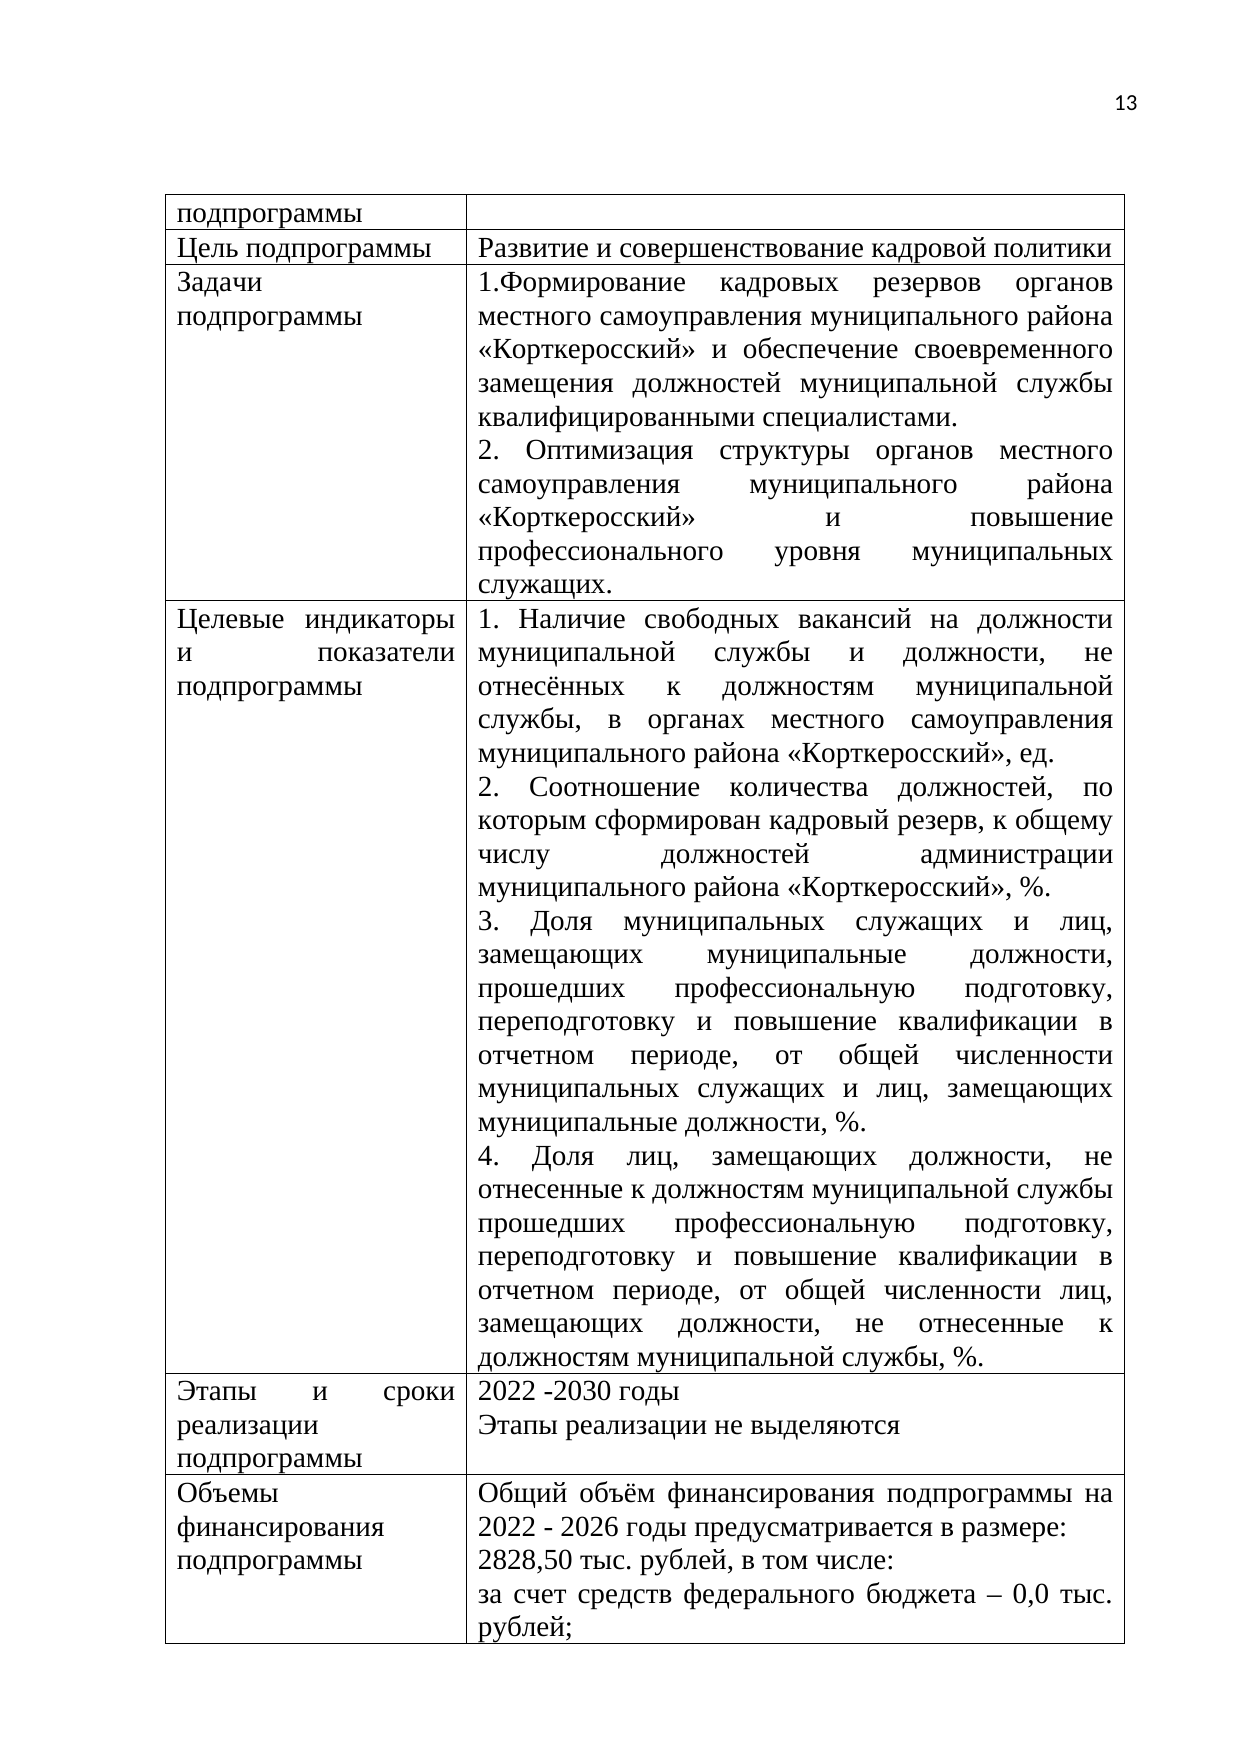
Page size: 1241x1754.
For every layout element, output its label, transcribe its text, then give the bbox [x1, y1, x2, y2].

table_cell Развитие и совершенствование кадровой политики [467, 230, 1124, 263]
table_cell Этапы и сроки реализации подпрограммы [166, 1374, 466, 1474]
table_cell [166, 1475, 466, 1643]
table_cell 2022 -2030 годы Этапы реализации не выделяются [467, 1374, 1124, 1474]
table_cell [467, 1475, 1124, 1643]
table_cell Целевые индикаторы и показатели подпрограммы [166, 601, 466, 1372]
table_cell 1.Формирование кадровых резервов органов местного самоуправления муниципального района «Корткеросский» и обеспечение своевременного замещения должностей муниципальной службы квалифицированными специалистами. 2. Оптимизация структуры органов местного самоуправления муниципального района «Корткеросский» и повышение профессионального уровня муниципальных служащих. [467, 265, 1124, 600]
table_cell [166, 195, 466, 229]
table_cell Задачи подпрограммы [166, 265, 466, 600]
table_cell 1. Наличие свободных вакансий на должности муниципальной службы и должности, не отнесённых к должностям муниципальной службы, в органах местного самоуправления муниципального района «Корткеросский», ед. 2. Соотношение количества должностей, по которым сформирован кадровый резерв, к общему числу должностей администрации муниципального района «Корткеросский», %. 3. Доля муниципальных служащих и лиц, замещающих муниципальные должности, прошедших профессиональную подготовку, переподготовку и повышение квалификации в отчетном периоде, от общей численности муниципальных служащих и лиц, замещающих муниципальные должности, %. 4. Доля лиц, замещающих должности, не отнесенные к должностям муниципальной службы прошедших профессиональную подготовку, переподготовку и повышение квалификации в отчетном периоде, от общей численности лиц, замещающих должности, не отнесенные к должностям муниципальной службы, %. [467, 601, 1124, 1372]
table_cell - [467, 195, 1124, 229]
table_cell Цель подпрограммы [166, 230, 466, 263]
